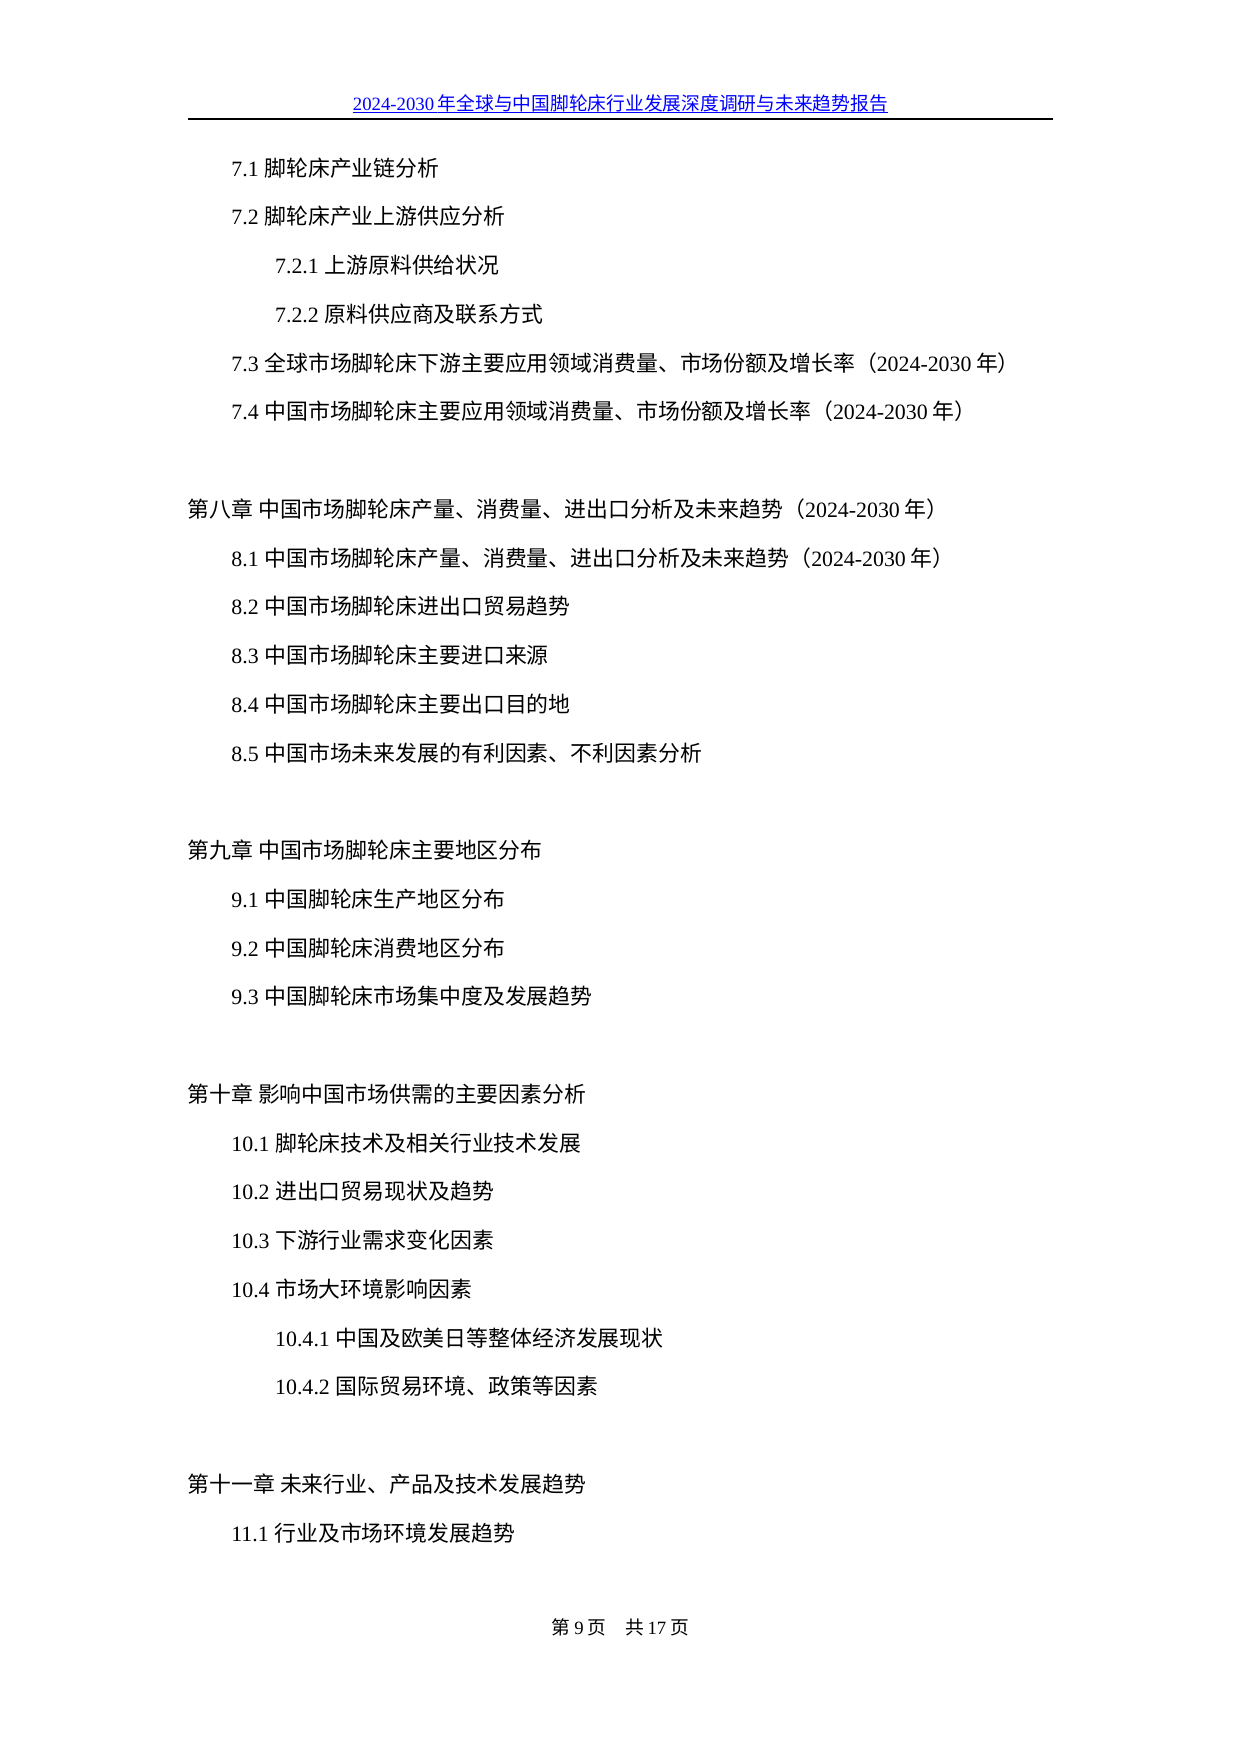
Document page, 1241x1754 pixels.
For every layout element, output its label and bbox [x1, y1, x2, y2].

text [187, 150, 1053, 1548]
